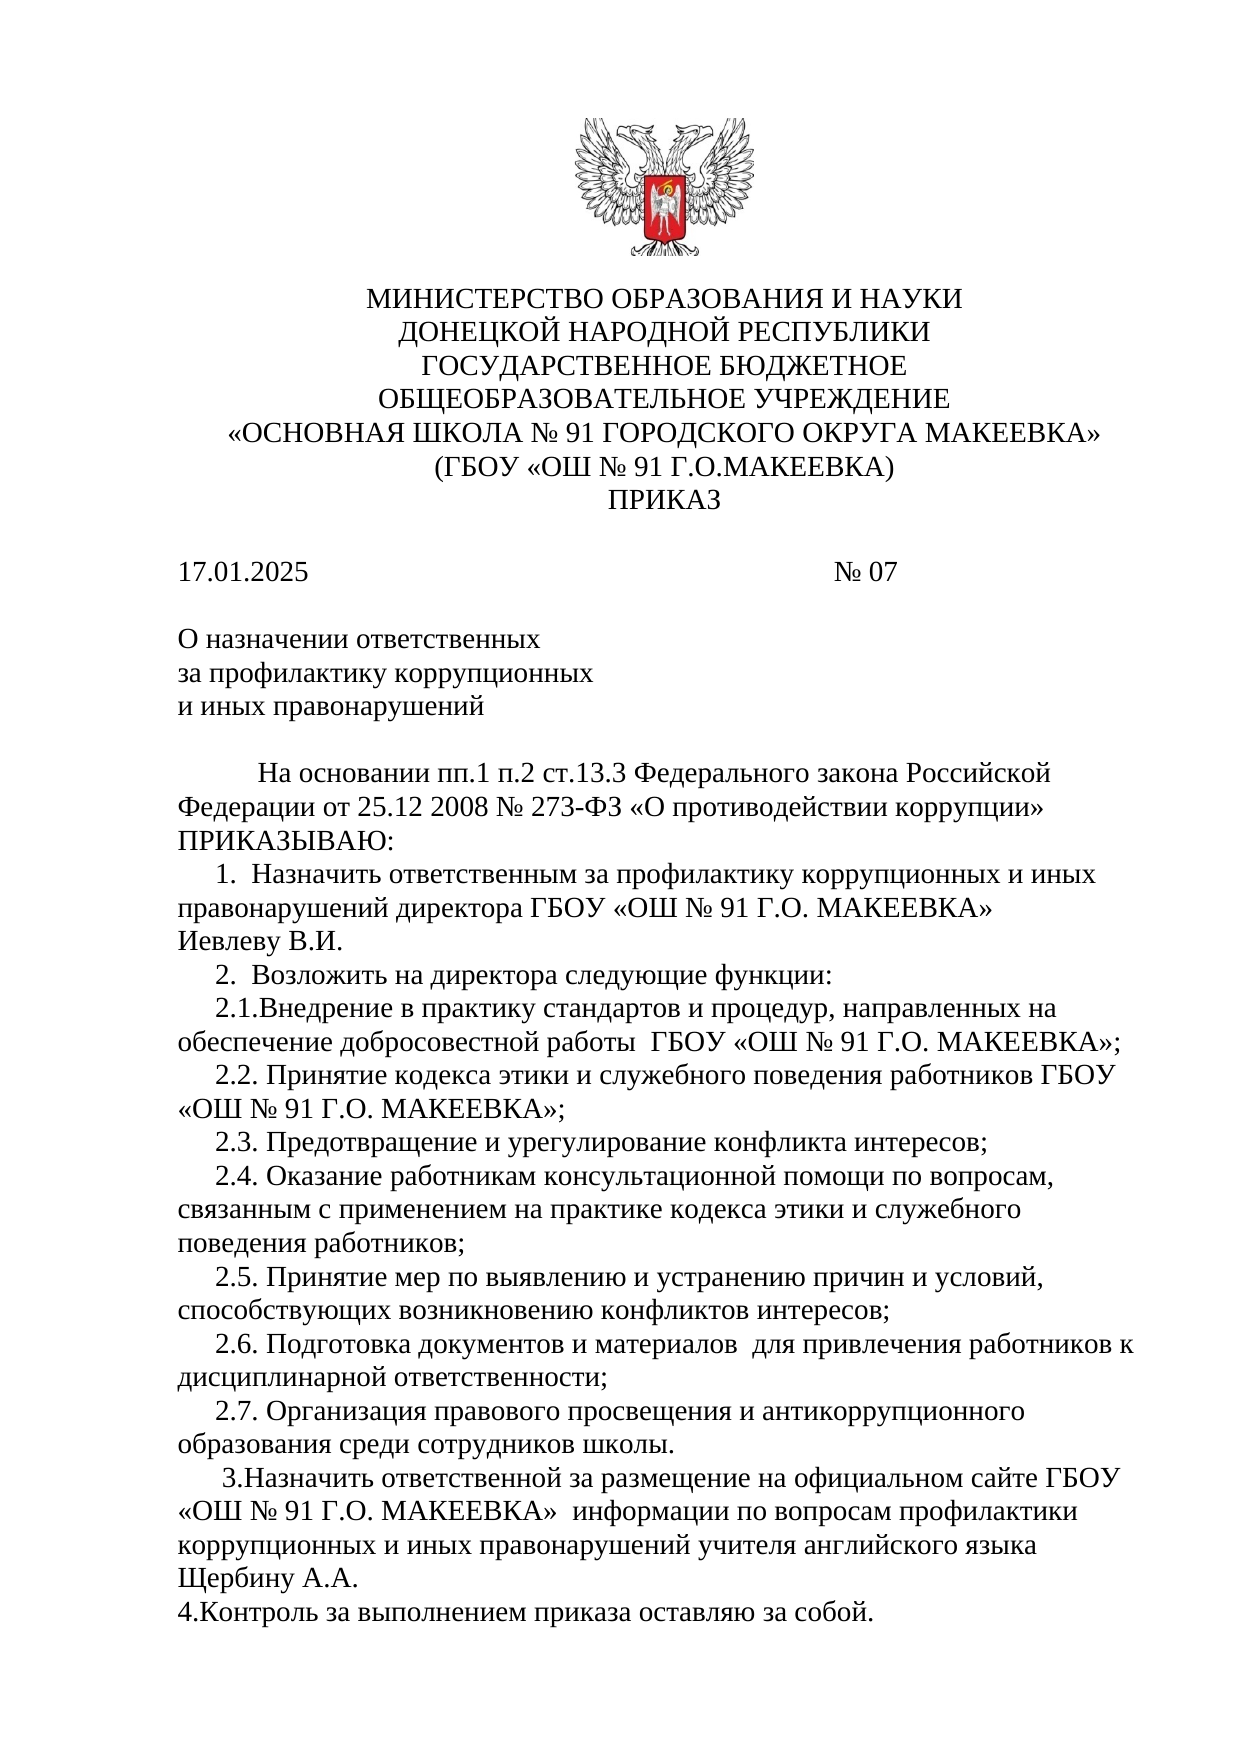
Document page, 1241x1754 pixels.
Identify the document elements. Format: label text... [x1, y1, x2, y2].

text 2.1.Внедрение в практику стандартов и процедур, направленных на обеспечение добросовестной работы ГБОУ «ОШ № 91 Г.О. МАКЕЕВКА»; [177, 990, 1152, 1057]
text ПРИКАЗЫВАЮ: [177, 823, 1152, 856]
text 3.Назначить ответственной за размещение на официальном сайте ГБОУ «ОШ № 91 Г.О. МАКЕЕВКА» информации по вопросам профилактики коррупционных и иных правонарушений учителя английского языка Щербину А.А. [177, 1460, 1152, 1594]
text 2.5. Принятие мер по выявлению и устранению причин и условий, способствующих возникновению конфликтов интересов; [177, 1259, 1152, 1326]
text 4.Контроль за выполнением приказа оставляю за собой. [177, 1594, 1152, 1628]
text 2.4. Оказание работникам консультационной помощи по вопросам, связанным с применением на практике кодекса этики и служебного поведения работников; [177, 1158, 1152, 1259]
text 2.7. Организация правового просвещения и антикоррупционного образования среди сотрудников школы. [177, 1393, 1152, 1460]
list Возложить на директора следующие функции: [177, 957, 1152, 990]
text 2.2. Принятие кодекса этики и служебного поведения работников ГБОУ «ОШ № 91 Г.О. МАКЕЕВКА»; [177, 1057, 1152, 1124]
text О назначении ответственных за профилактику коррупционных и иных правонарушений [177, 621, 1152, 722]
text 17.01.2025 № 07 [177, 554, 1152, 588]
text ДОНЕЦКОЙ НАРОДНОЙ РЕСПУБЛИКИ [177, 314, 1152, 348]
text 2.6. Подготовка документов и материалов для привлечения работников к дисциплинарной ответственности; [177, 1326, 1152, 1393]
picture [574, 118, 754, 256]
text 2.3. Предотвращение и урегулирование конфликта интересов; [177, 1124, 1152, 1158]
text ОБЩЕОБРАЗОВАТЕЛЬНОЕ УЧРЕЖДЕНИЕ [177, 382, 1152, 415]
text МИНИСТЕРСТВО ОБРАЗОВАНИЯ И НАУКИ [177, 281, 1152, 314]
text На основании пп.1 п.2 ст.13.3 Федерального закона Российской Федерации от 25.12 2008 № 273-ФЗ «О противодействии коррупции» [177, 756, 1152, 823]
text (ГБОУ «ОШ № 91 Г.О.МАКЕЕВКА) [177, 449, 1152, 482]
text ГОСУДАРСТВЕННОЕ БЮДЖЕТНОЕ [177, 348, 1152, 382]
list Назначить ответственным за профилактику коррупционных и иных правонарушений директора ГБОУ «ОШ № 91 Г.О. МАКЕЕВКА» Иевлеву В.И. [177, 856, 1152, 957]
text «ОСНОВНАЯ ШКОЛА № 91 ГОРОДСКОГО ОКРУГА МАКЕЕВКА» [177, 415, 1152, 449]
text ПРИКАЗ [177, 482, 1152, 516]
